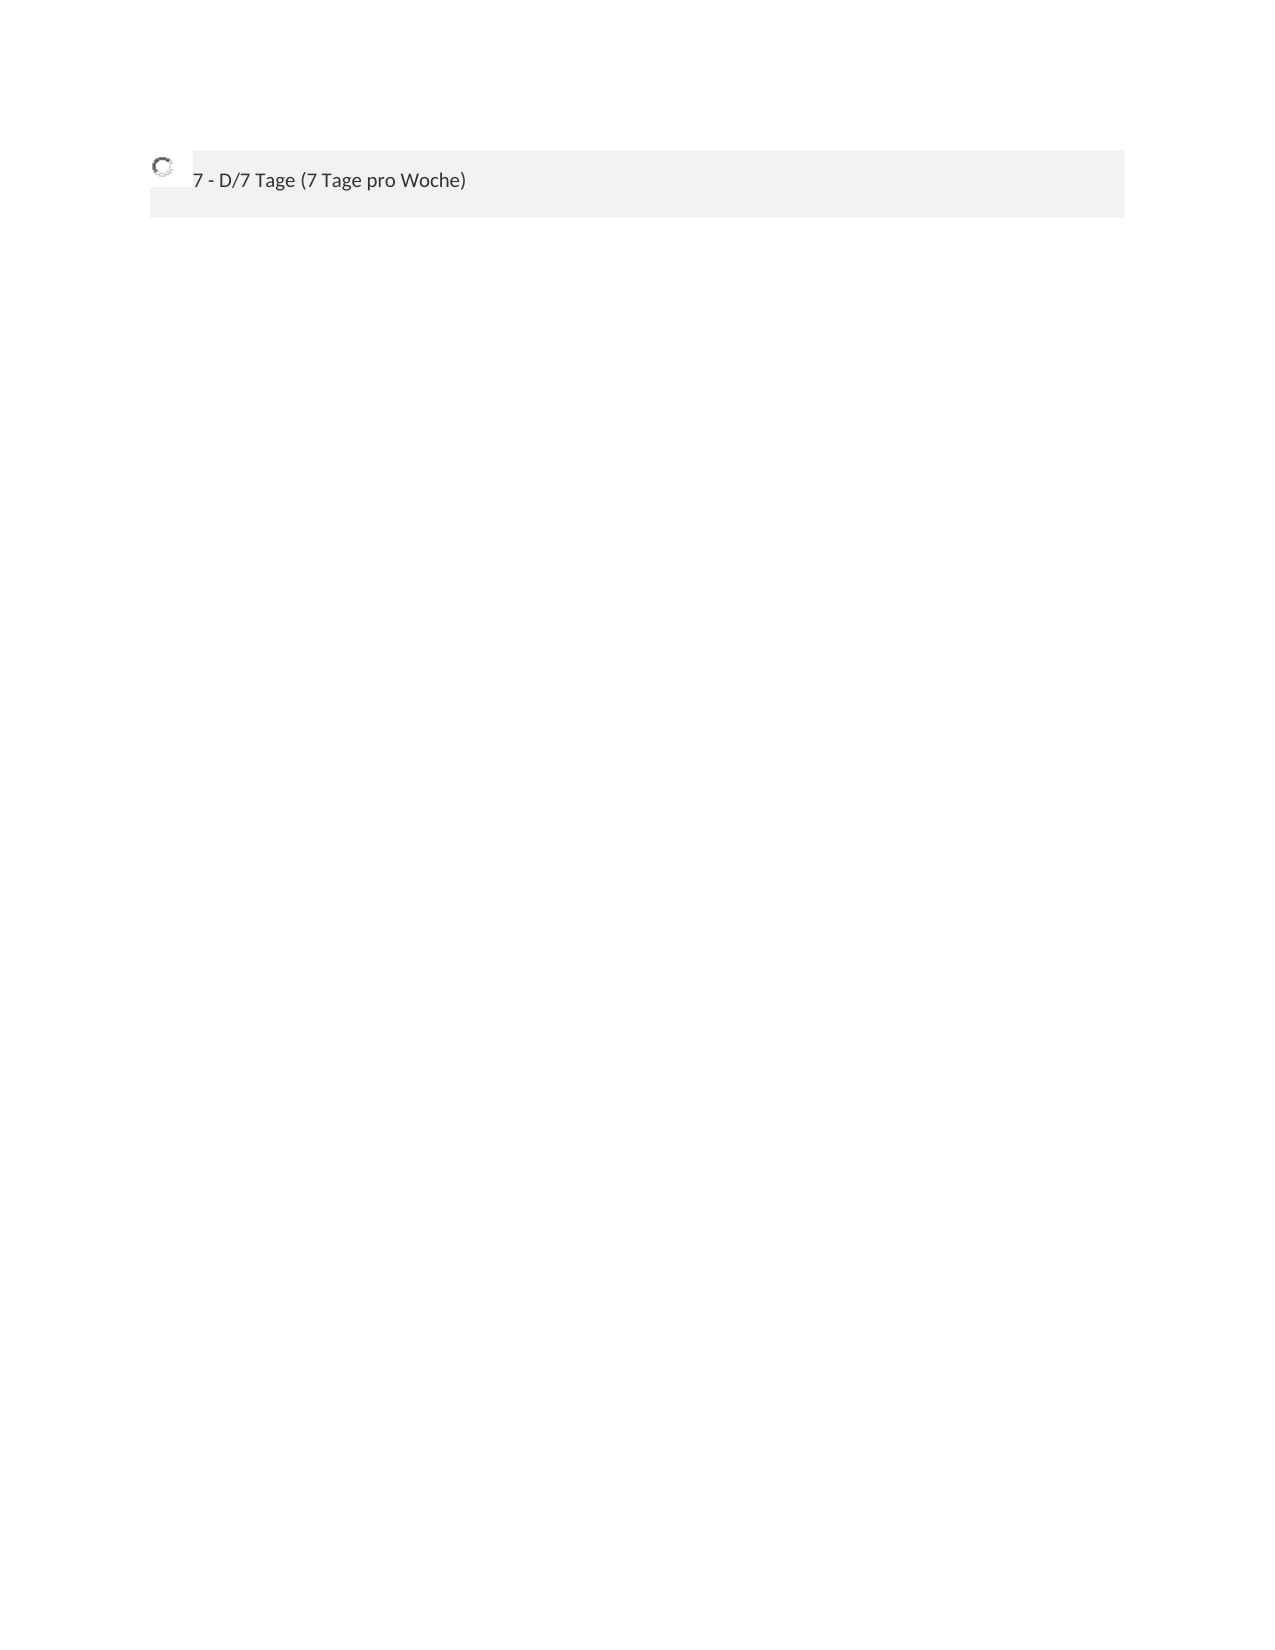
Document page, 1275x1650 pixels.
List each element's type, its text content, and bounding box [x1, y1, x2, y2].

text 7 - D/7 Tage (7 Tage pro Woche) [150, 150, 1125, 193]
